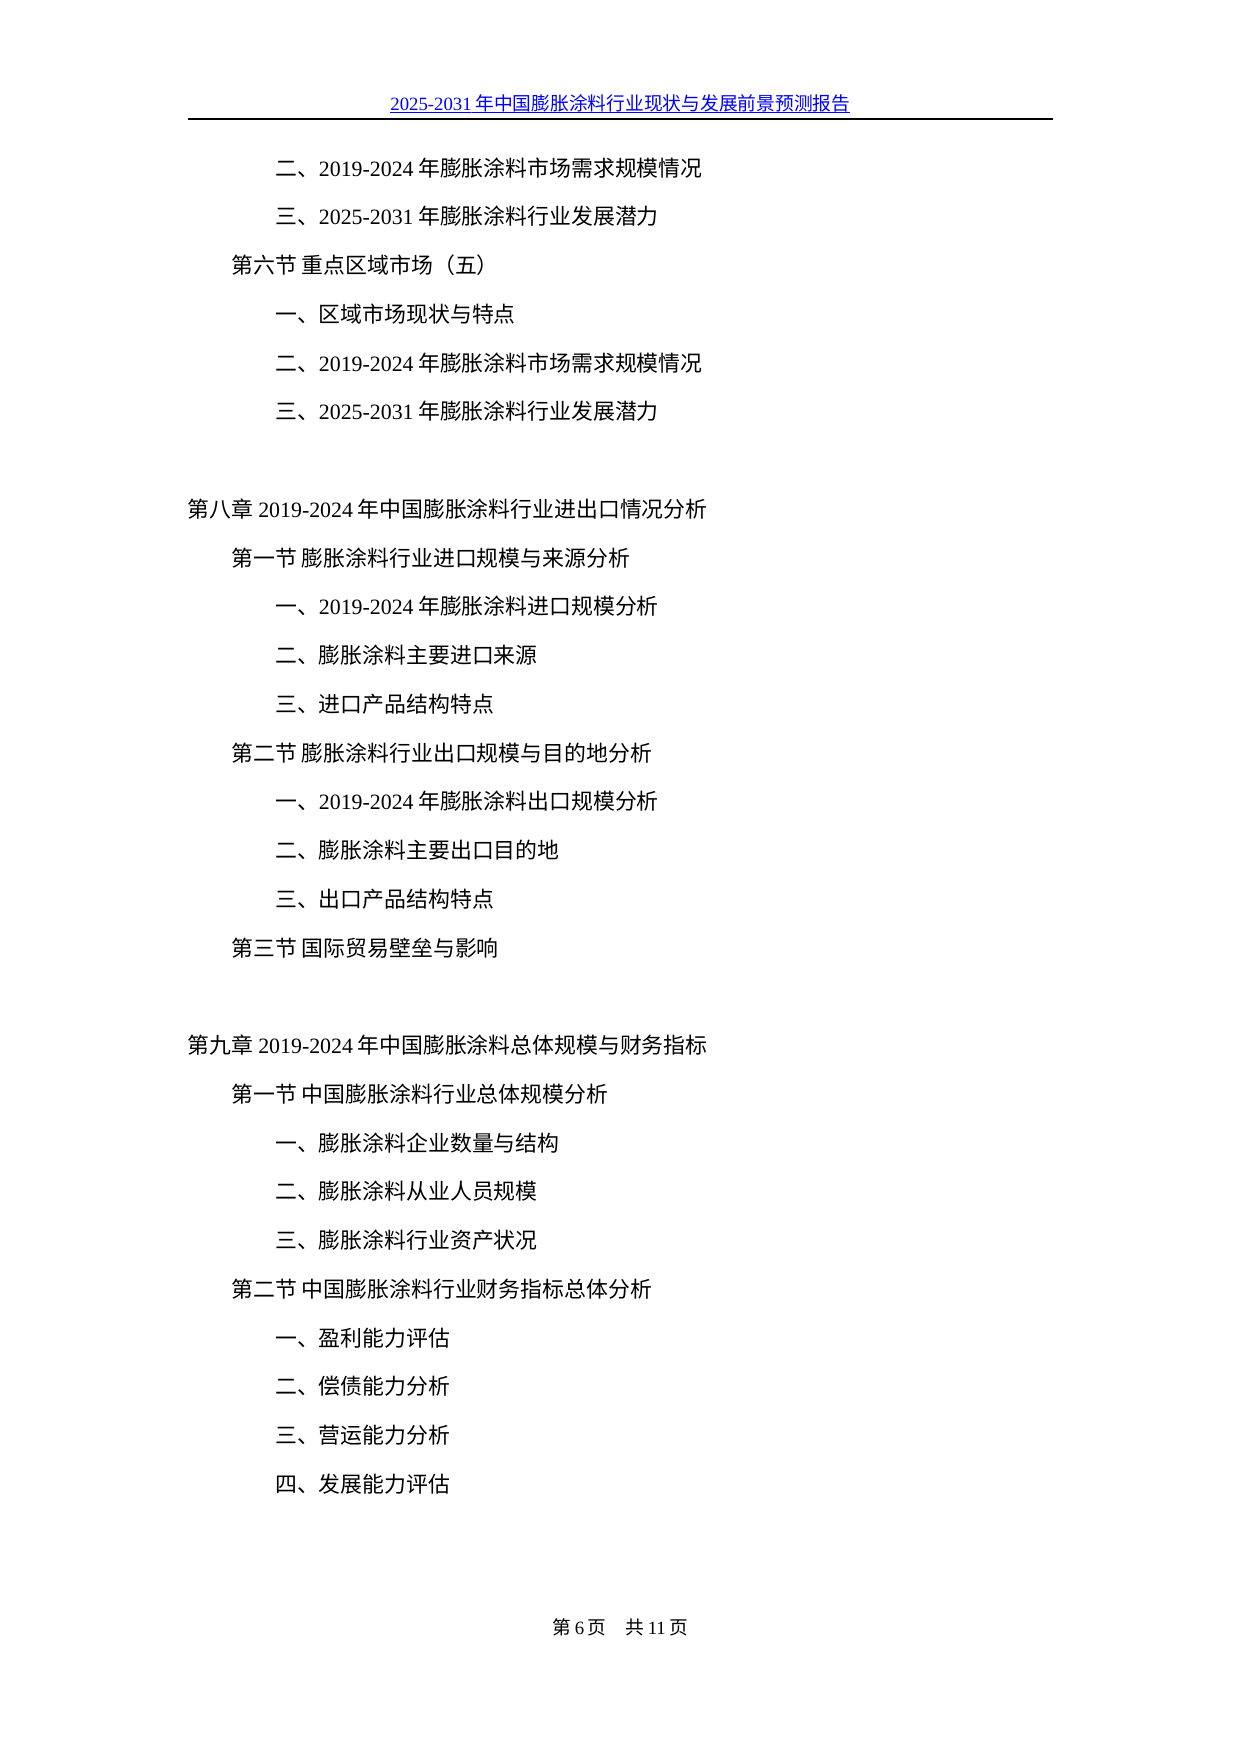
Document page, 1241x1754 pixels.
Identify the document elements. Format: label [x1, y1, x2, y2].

text [187, 150, 1053, 1499]
